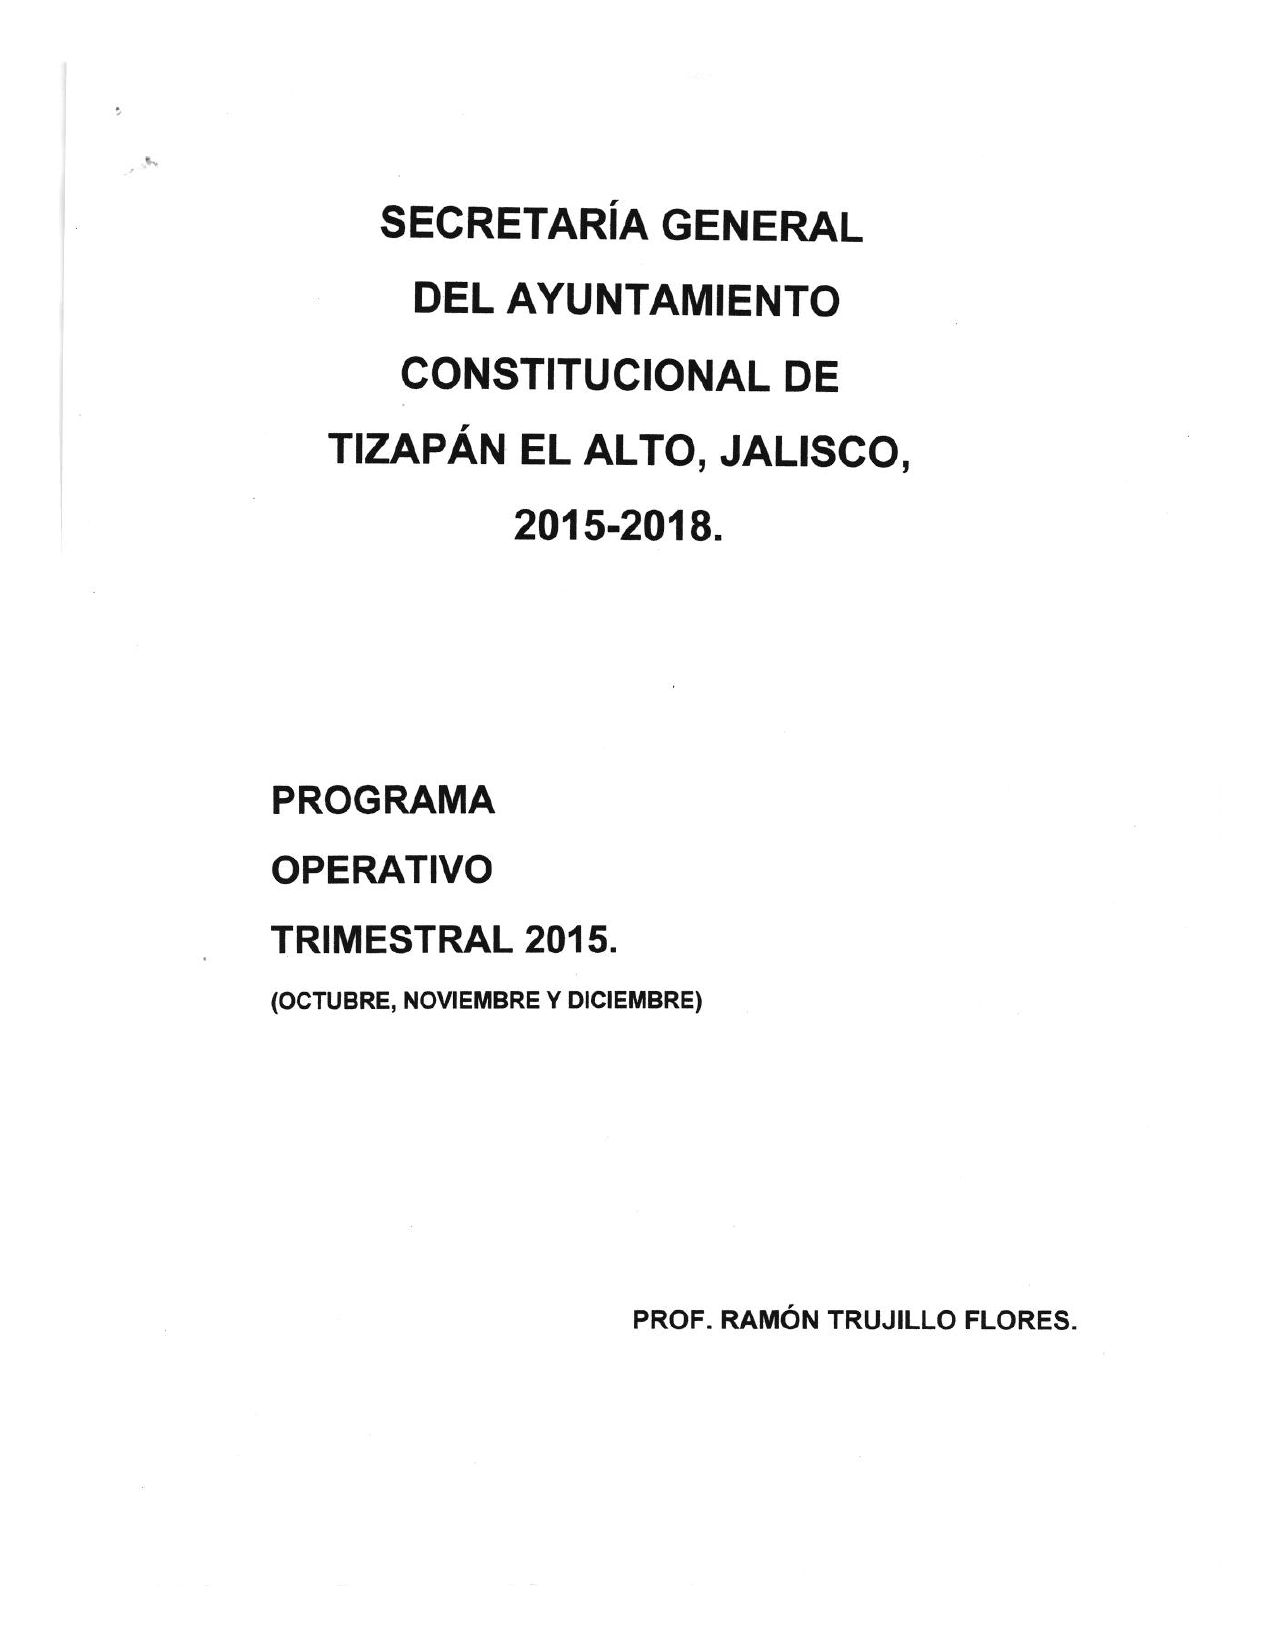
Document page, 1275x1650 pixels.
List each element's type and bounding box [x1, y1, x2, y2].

picture [59, 59, 1220, 1586]
